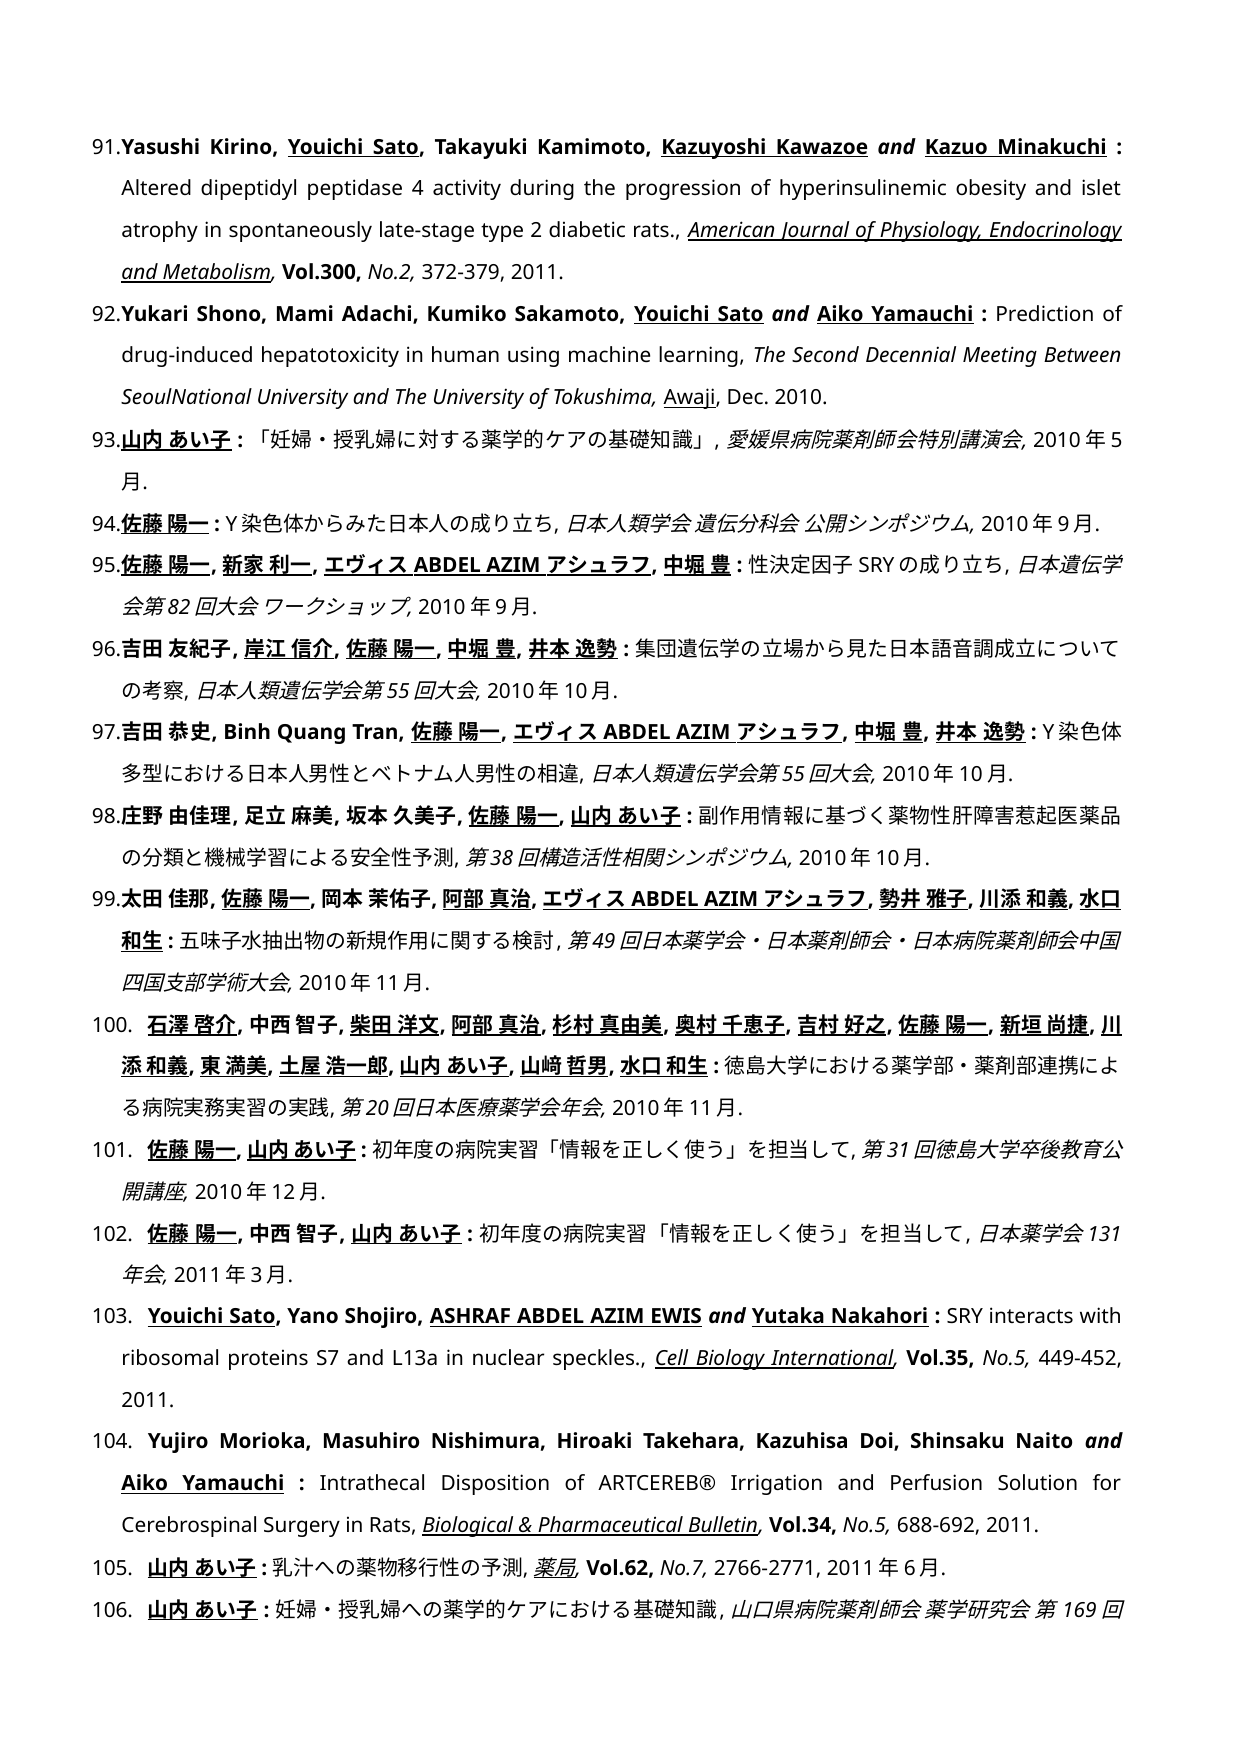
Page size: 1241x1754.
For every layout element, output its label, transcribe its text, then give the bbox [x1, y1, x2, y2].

list 吉田 恭史, Binh Quang Tran, 佐藤 陽一, エヴィス ABDEL AZIM アシュラフ, 中堀 豊, 井本 逸勢 : Y染色体多型における日本人男性とベトナム人男性の相違, 日本人類遺伝学会第55回大会, 2010年10月. [92, 710, 1122, 793]
list 佐藤 陽一, 新家 利一, エヴィス ABDEL AZIM アシュラフ, 中堀 豊 : 性決定因子SRYの成り立ち, 日本遺伝学会第82回大会 ワークショップ, 2010年9月. [92, 543, 1122, 626]
list 佐藤 陽一, 山内 あい子 : 初年度の病院実習「情報を正しく使う」を担当して, 第31回徳島大学卒後教育公開講座, 2010年12月. [92, 1128, 1122, 1211]
list 太田 佳那, 佐藤 陽一, 岡本 茉佑子, 阿部 真治, エヴィス ABDEL AZIM アシュラフ, 勢井 雅子, 川添 和義, 水口 和生 : 五味子水抽出物の新規作用に関する検討, 第49回日本薬学会・日本薬剤師会・日本病院薬剤師会中国四国支部学術大会, 2010年11月. [92, 877, 1122, 1002]
list Yasushi Kirino, Youichi Sato, Takayuki Kamimoto, Kazuyoshi Kawazoe and Kazuo Minakuchi : Altered dipeptidyl peptidase 4 activity during the progression of hyperinsulinemic obesity and islet atrophy in spontaneously late-stage type 2 diabetic rats., American Journal of Physiology, Endocrinology and Metabolism, Vol.300, No.2, 372-379, 2011. [92, 125, 1122, 292]
list 佐藤 陽一, 中西 智子, 山内 あい子 : 初年度の病院実習「情報を正しく使う」を担当して, 日本薬学会131年会, 2011年3月. [92, 1211, 1122, 1295]
list 山内 あい子 : 乳汁への薬物移行性の予測, 薬局, Vol.62, No.7, 2766-2771, 2011年6月. [92, 1545, 1122, 1587]
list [92, 1587, 1122, 1629]
list Yukari Shono, Mami Adachi, Kumiko Sakamoto, Youichi Sato and Aiko Yamauchi : Prediction of drug-induced hepatotoxicity in human using machine learning, The Second Decennial Meeting Between SeoulNational University and The University of Tokushima, Awaji, Dec. 2010. [92, 292, 1122, 417]
list 山内 あい子 : 「妊婦・授乳婦に対する薬学的ケアの基礎知識」, 愛媛県病院薬剤師会特別講演会, 2010年5月. [92, 417, 1122, 501]
list 佐藤 陽一 : Y染色体からみた日本人の成り立ち, 日本人類学会 遺伝分科会 公開シンポジウム, 2010年9月. [92, 501, 1122, 543]
list Yujiro Morioka, Masuhiro Nishimura, Hiroaki Takehara, Kazuhisa Doi, Shinsaku Naito and Aiko Yamauchi : Intrathecal Disposition of ARTCEREB® Irrigation and Perfusion Solution for Cerebrospinal Surgery in Rats, Biological & Pharmaceutical Bulletin, Vol.34, No.5, 688-692, 2011. [92, 1420, 1122, 1545]
list Youichi Sato, Yano Shojiro, ASHRAF ABDEL AZIM EWIS and Yutaka Nakahori : SRY interacts with ribosomal proteins S7 and L13a in nuclear speckles., Cell Biology International, Vol.35, No.5, 449-452, 2011. [92, 1295, 1122, 1420]
list 庄野 由佳理, 足立 麻美, 坂本 久美子, 佐藤 陽一, 山内 あい子 : 副作用情報に基づく薬物性肝障害惹起医薬品の分類と機械学習による安全性予測, 第38回構造活性相関シンポジウム, 2010年10月. [92, 793, 1122, 877]
list 吉田 友紀子, 岸江 信介, 佐藤 陽一, 中堀 豊, 井本 逸勢 : 集団遺伝学の立場から見た日本語音調成立についての考察, 日本人類遺伝学会第55回大会, 2010年10月. [92, 626, 1122, 710]
list 石澤 啓介, 中西 智子, 柴田 洋文, 阿部 真治, 杉村 真由美, 奥村 千恵子, 吉村 好之, 佐藤 陽一, 新垣 尚捷, 川添 和義, 東 満美, 土屋 浩一郎, 山内 あい子, 山﨑 哲男, 水口 和生 : 徳島大学における薬学部・薬剤部連携による病院実務実習の実践, 第20回日本医療薬学会年会, 2010年11月. [92, 1002, 1122, 1128]
